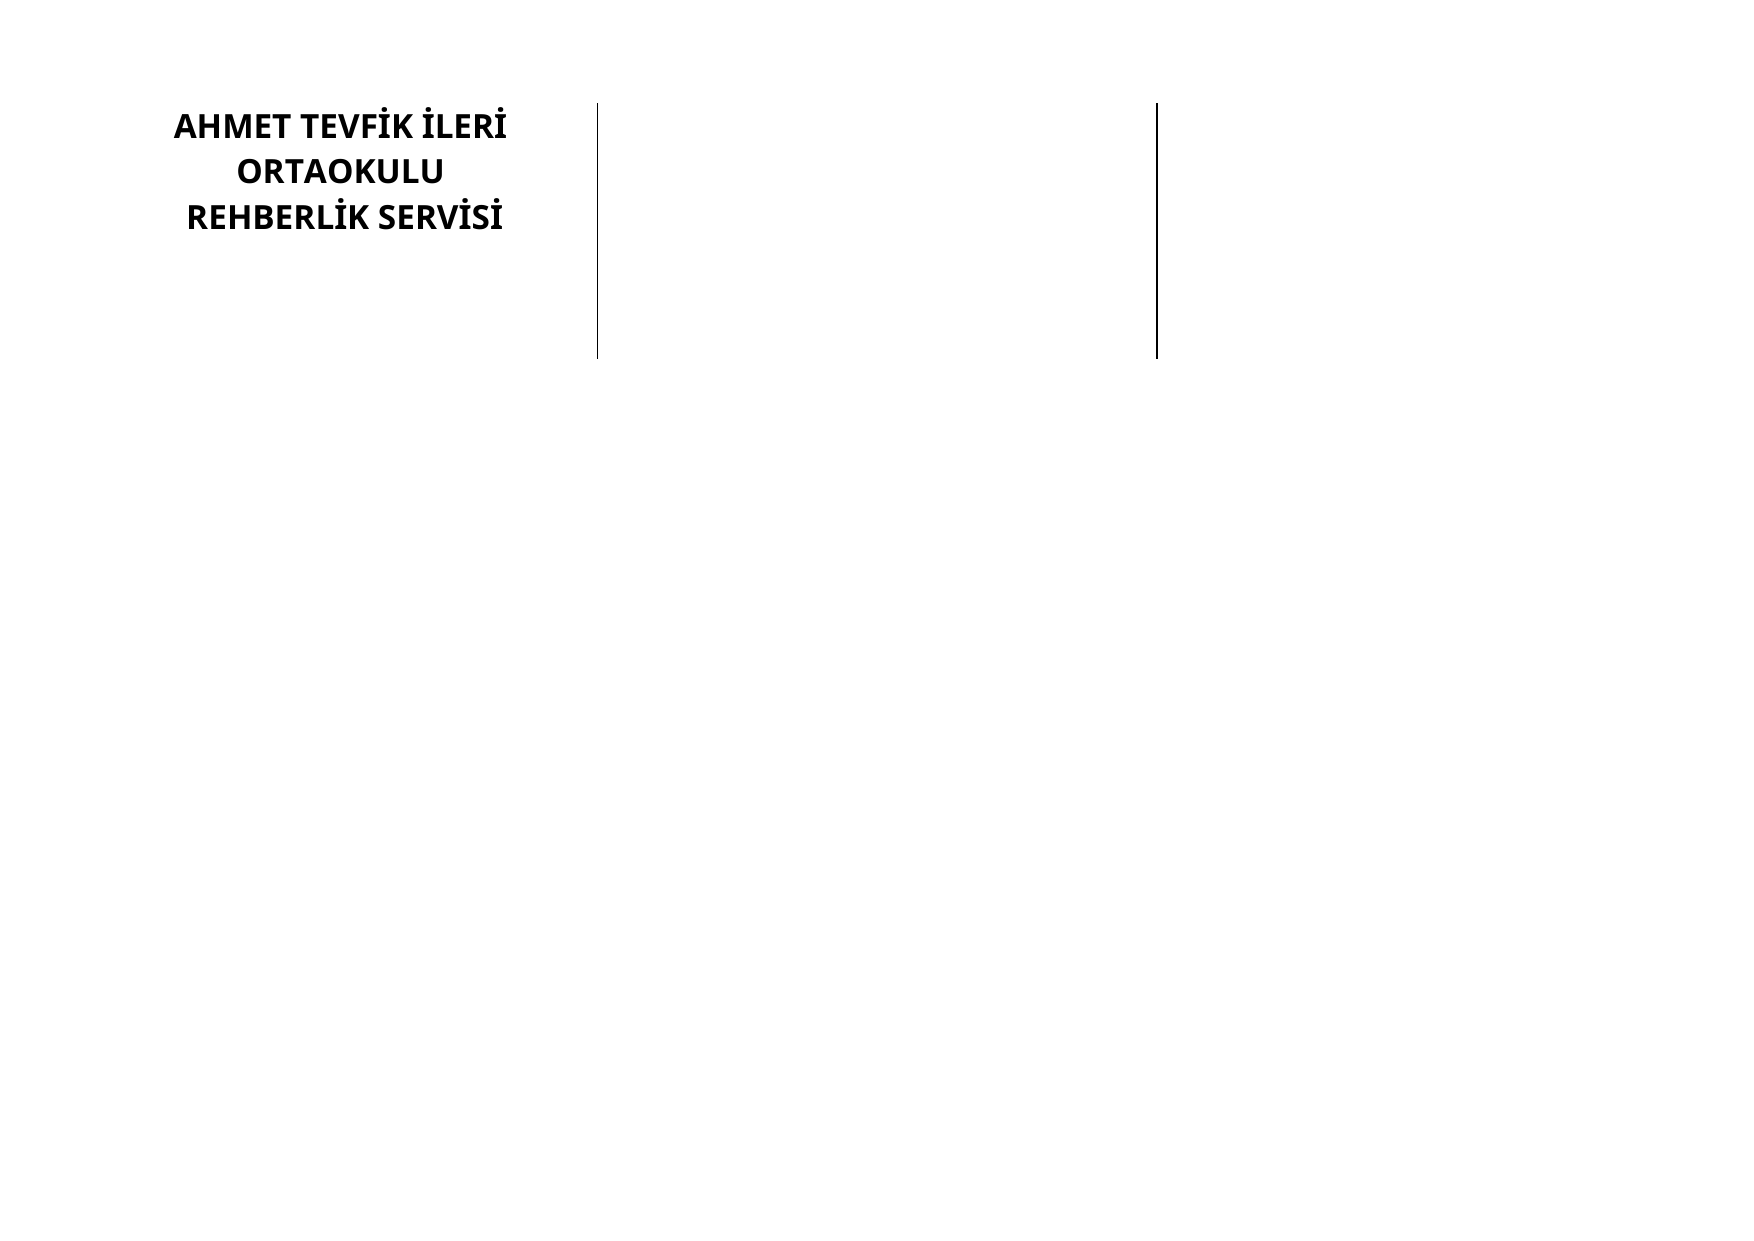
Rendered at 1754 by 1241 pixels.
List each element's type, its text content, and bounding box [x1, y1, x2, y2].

text AHMET TEVFİK İLERİ ORTAOKULU [75, 103, 597, 193]
text REHBERLİK SERVİSİ [75, 193, 597, 239]
